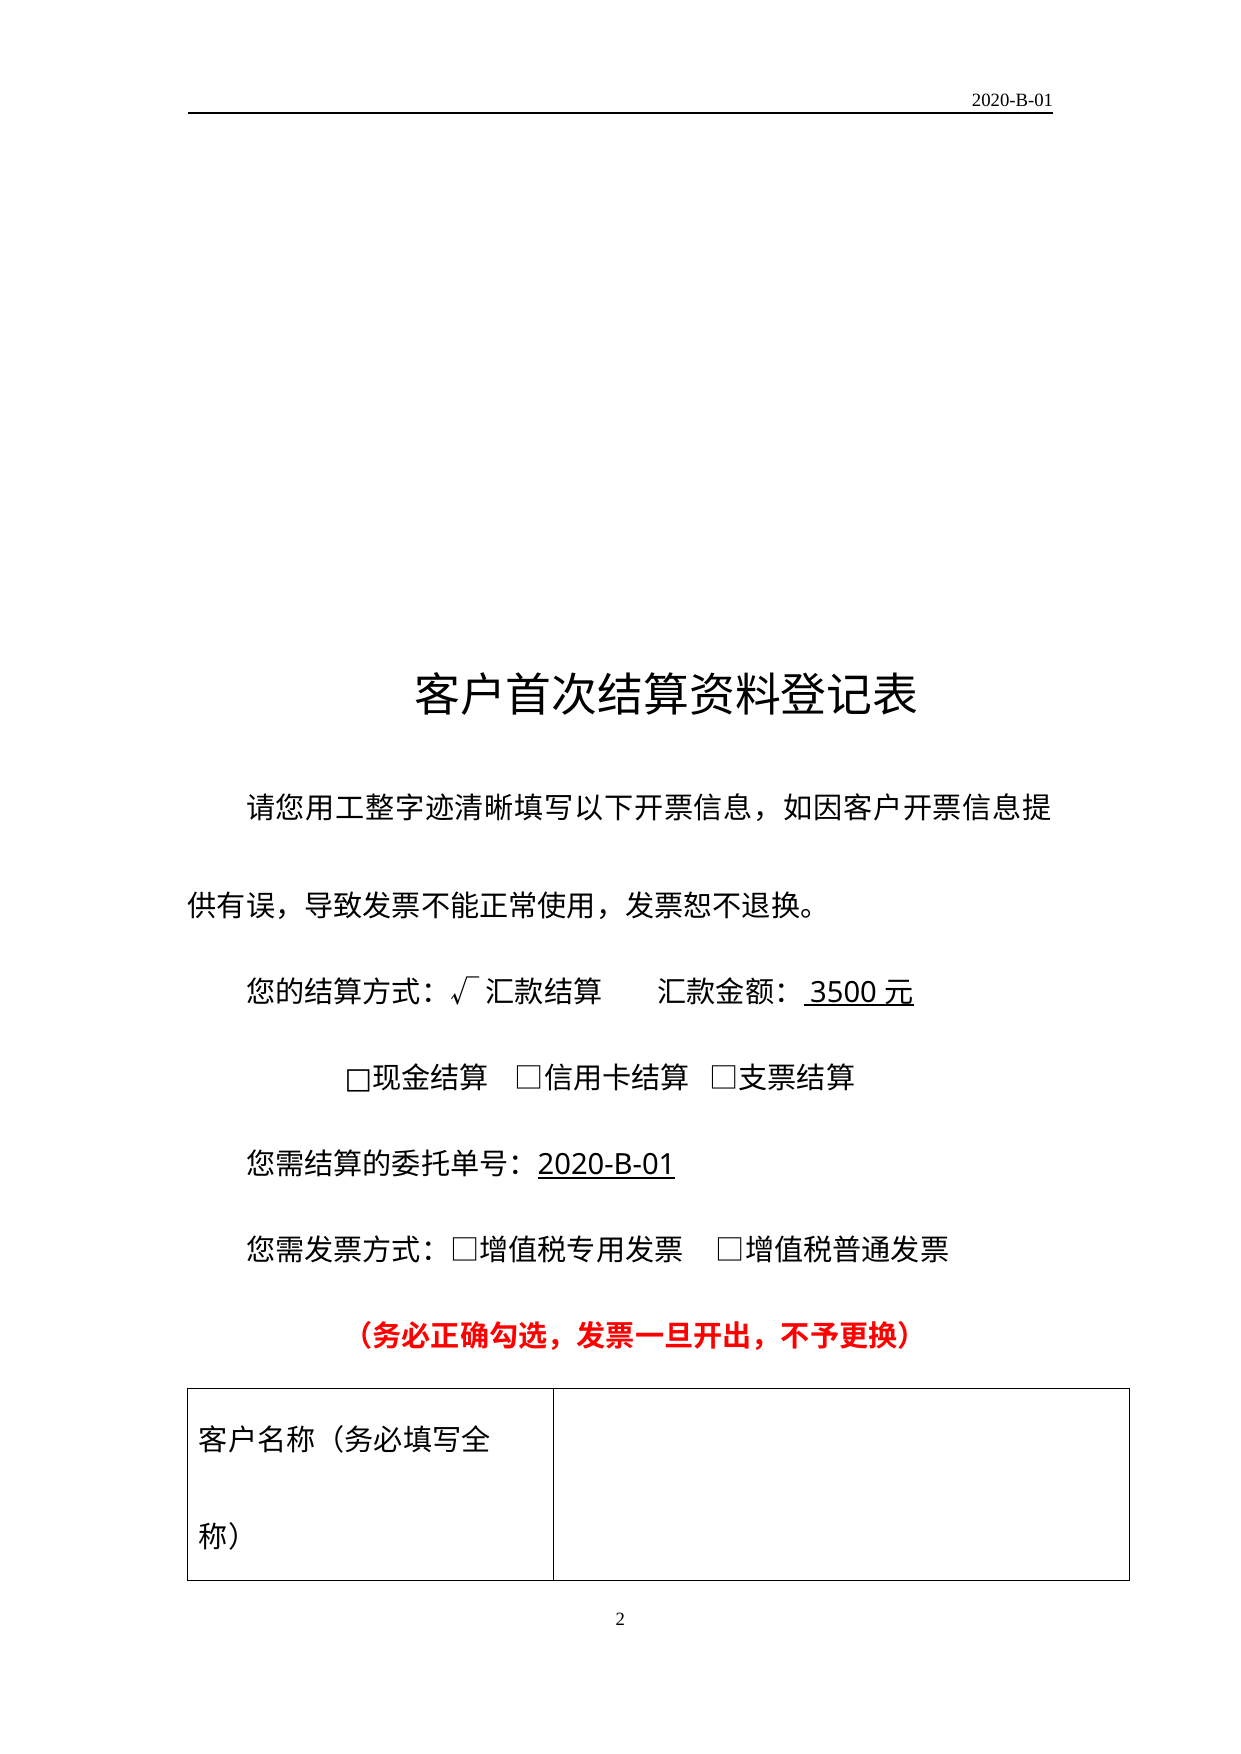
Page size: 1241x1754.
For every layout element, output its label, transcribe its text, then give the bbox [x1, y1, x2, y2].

text □现金结算 □信用卡结算 □支票结算 [187, 1043, 1053, 1108]
text 客户首次结算资料登记表 [187, 643, 1053, 740]
text 您需发票方式：□增值税专用发票 □增值税普通发票 [187, 1215, 1053, 1280]
text 您需结算的委托单号：2020-B-01 [187, 1129, 1053, 1194]
text （务必正确勾选，发票一旦开出，不予更换） [187, 1302, 1053, 1367]
text 您的结算方式：√ 汇款结算 汇款金额： 3500 元 [187, 957, 1053, 1022]
table_header [554, 1389, 1129, 1580]
text 请您用工整字迹清晰填写以下开票信息，如因客户开票信息提供有误，导致发票不能正常使用，发票恕不退换。 [187, 773, 1053, 936]
table_header 客户名称（务必填写全称） [188, 1389, 553, 1580]
